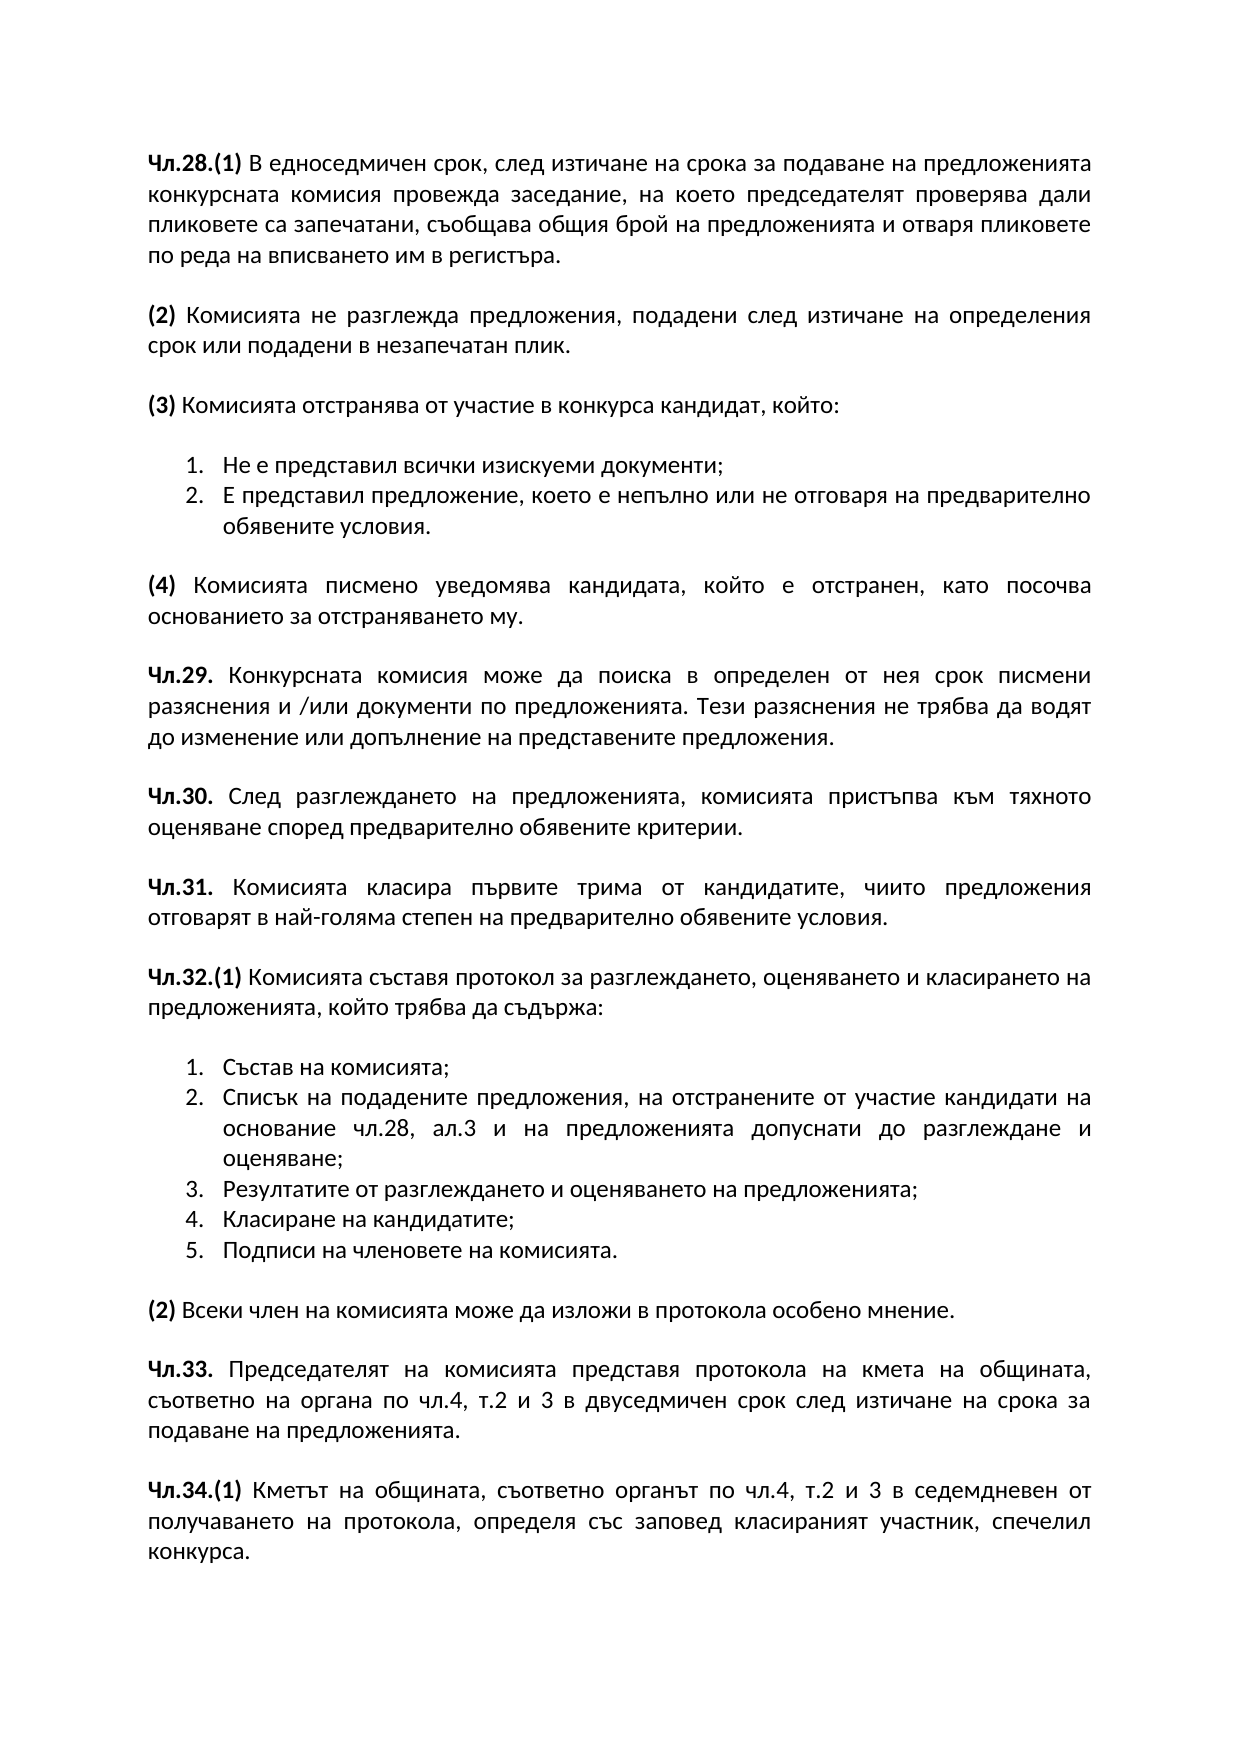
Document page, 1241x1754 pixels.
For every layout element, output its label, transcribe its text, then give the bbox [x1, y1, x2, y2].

text Чл.29. Конкурсната комисия може да поиска в определен от нея срок писмени разяснения и /или документи по предложенията. Тези разяснения не трябва да водят до изменение или допълнение на представените предложения. [148, 660, 1093, 751]
text (2) Всеки член на комисията може да изложи в протокола особено мнение. [148, 1294, 1093, 1324]
text Чл.34.(1) Кметът на общината, съответно органът по чл.4, т.2 и 3 в седемдневен от получаването на протокола, определя със заповед класираният участник, спечелил конкурса. [148, 1474, 1093, 1566]
text Чл.30. След разглеждането на предложенията, комисията пристъпва към тяхното оценяване според предварително обявените критерии. [148, 780, 1093, 841]
list Резултатите от разглеждането и оценяването на предложенията; [185, 1173, 1093, 1204]
list Е представил предложение, което е непълно или не отговаря на предварително обявените условия. [185, 479, 1093, 540]
text Чл.28.(1) В едноседмичен срок, след изтичане на срока за подаване на предложенията конкурсната комисия провежда заседание, на което председателят проверява дали пликовете са запечатани, съобщава общия брой на предложенията и отваря пликовете по реда на вписването им в регистъра. [148, 148, 1093, 270]
list Не е представил всички изискуеми документи; [185, 449, 1093, 479]
text (4) Комисията писмено уведомява кандидата, който е отстранен, като посочва основанието за отстраняването му. [148, 569, 1093, 631]
text Чл.31. Комисията класира първите трима от кандидатите, чиито предложения отговарят в най-голяма степен на предварително обявените условия. [148, 871, 1093, 932]
list Класиране на кандидатите; [185, 1204, 1093, 1234]
text Чл.32.(1) Комисията съставя протокол за разглеждането, оценяването и класирането на предложенията, който трябва да съдържа: [148, 961, 1093, 1022]
text (2) Комисията не разглежда предложения, подадени след изтичане на определения срок или подадени в незапечатан плик. [148, 299, 1093, 360]
text (3) Комисията отстранява от участие в конкурса кандидат, който: [148, 389, 1093, 419]
list Подписи на членовете на комисията. [185, 1234, 1093, 1265]
text Чл.33. Председателят на комисията представя протокола на кмета на общината, съответно на органа по чл.4, т.2 и 3 в двуседмичен срок след изтичане на срока за подаване на предложенията. [148, 1353, 1093, 1445]
list Състав на комисията; [185, 1051, 1093, 1082]
list Списък на подадените предложения, на отстранените от участие кандидати на основание чл.28, ал.3 и на предложенията допуснати до разглеждане и оценяване; [185, 1082, 1093, 1173]
